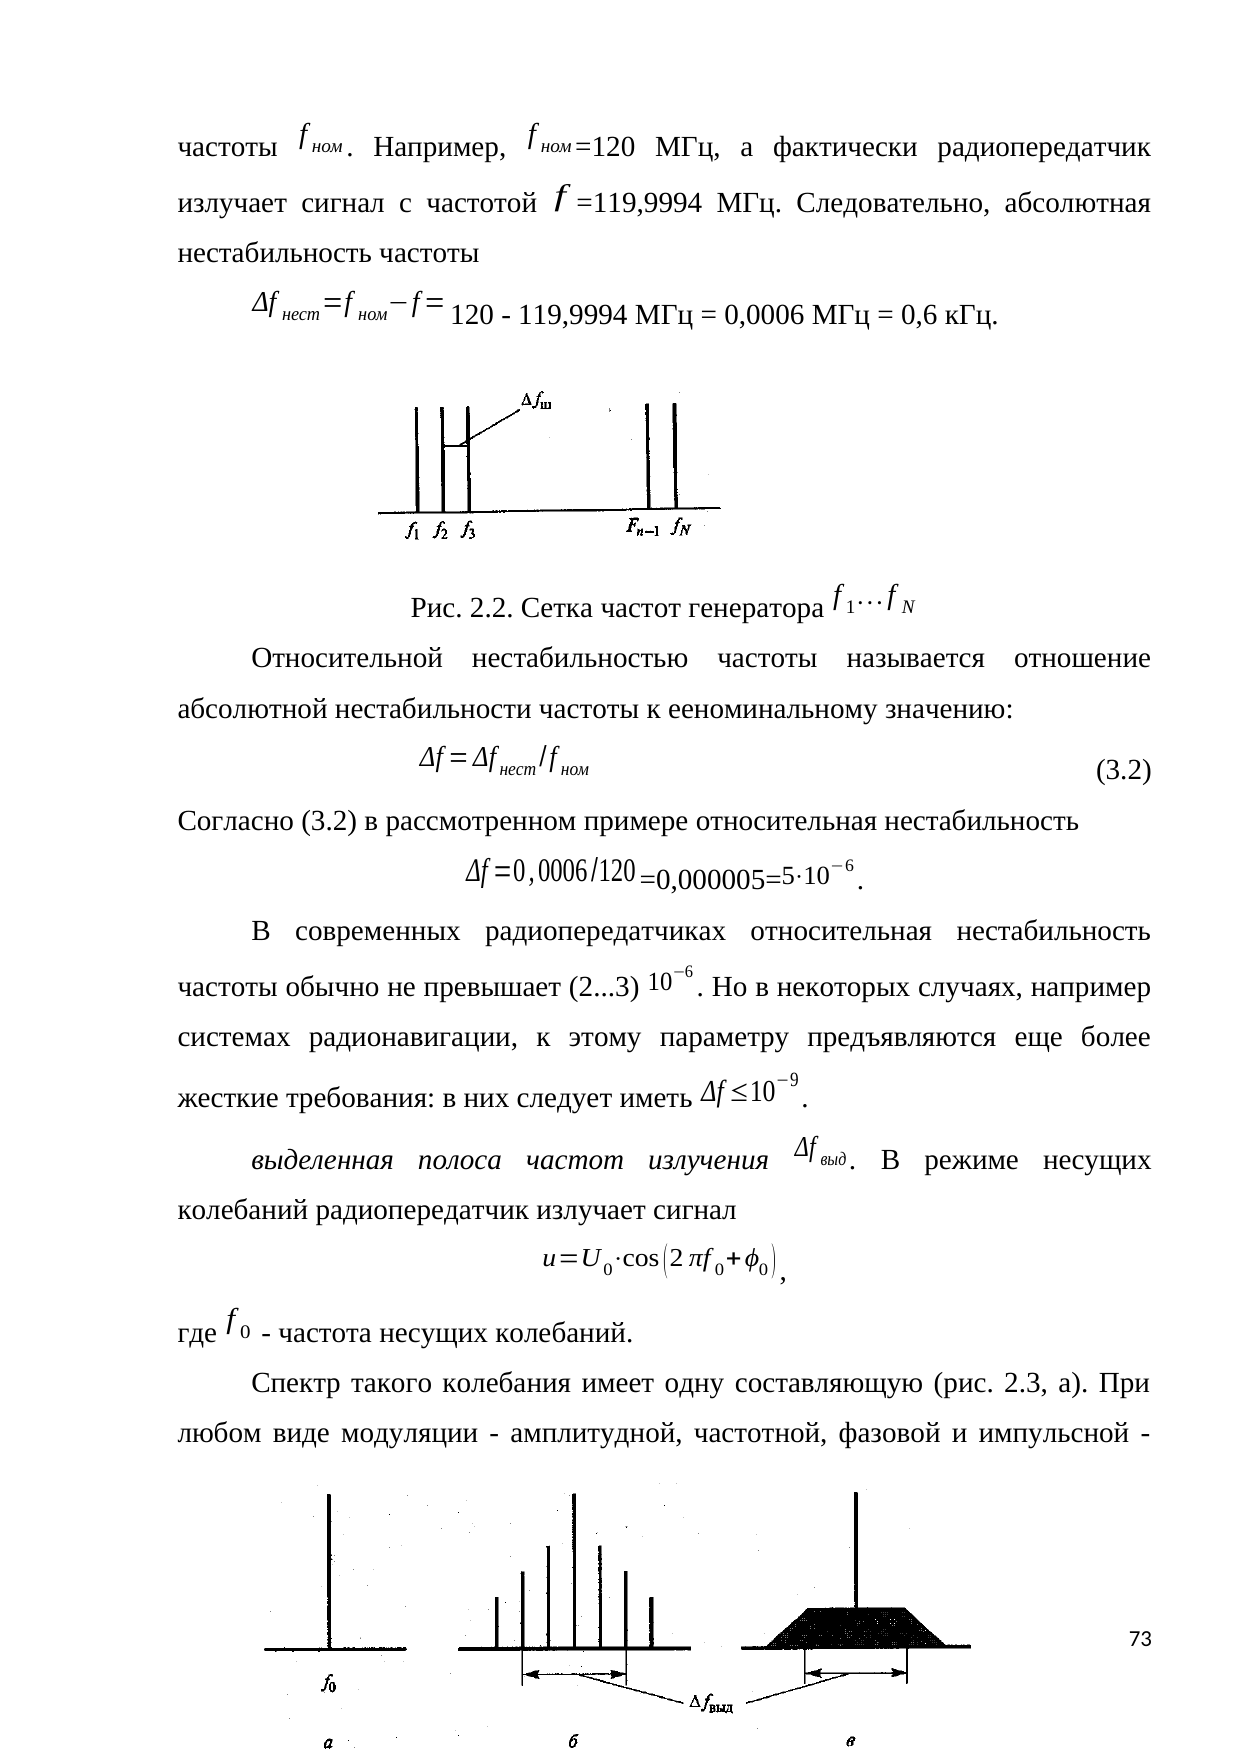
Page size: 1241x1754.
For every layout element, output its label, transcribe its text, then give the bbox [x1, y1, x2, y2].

text выделенная полоса частот излучения . В режиме несущих колебаний радиопередатчик излучает сигнал [177, 1131, 1152, 1226]
text Согласно (3.2) в рассмотренном примере относительная нестабильность [177, 803, 1152, 836]
text 120 - 119,9994 МГц = 0,0006 МГц = 0,6 кГц. [177, 286, 1152, 331]
text Относительной нестабильностью частоты называется отношение абсолютной нестабильности частоты к ееноминальному значению: [177, 641, 1152, 724]
picture [251, 1481, 980, 1754]
text Рис. 2.2. Сетка частот генератора [177, 398, 1152, 624]
text (3.2) [177, 741, 1152, 786]
text =0,000005=. [177, 853, 1152, 896]
text , [177, 1242, 1152, 1287]
picture [370, 384, 726, 546]
text где - частота несущих колебаний. [177, 1304, 1152, 1348]
text В современных радиопередатчиках относительная нестабильность частоты обычно не превышает (2...3) . Но в некоторых случаях, например системах радионавигации, к этому параметру предъявляются еще более жесткие требования: в них следует иметь . [177, 913, 1152, 1114]
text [177, 118, 1152, 269]
